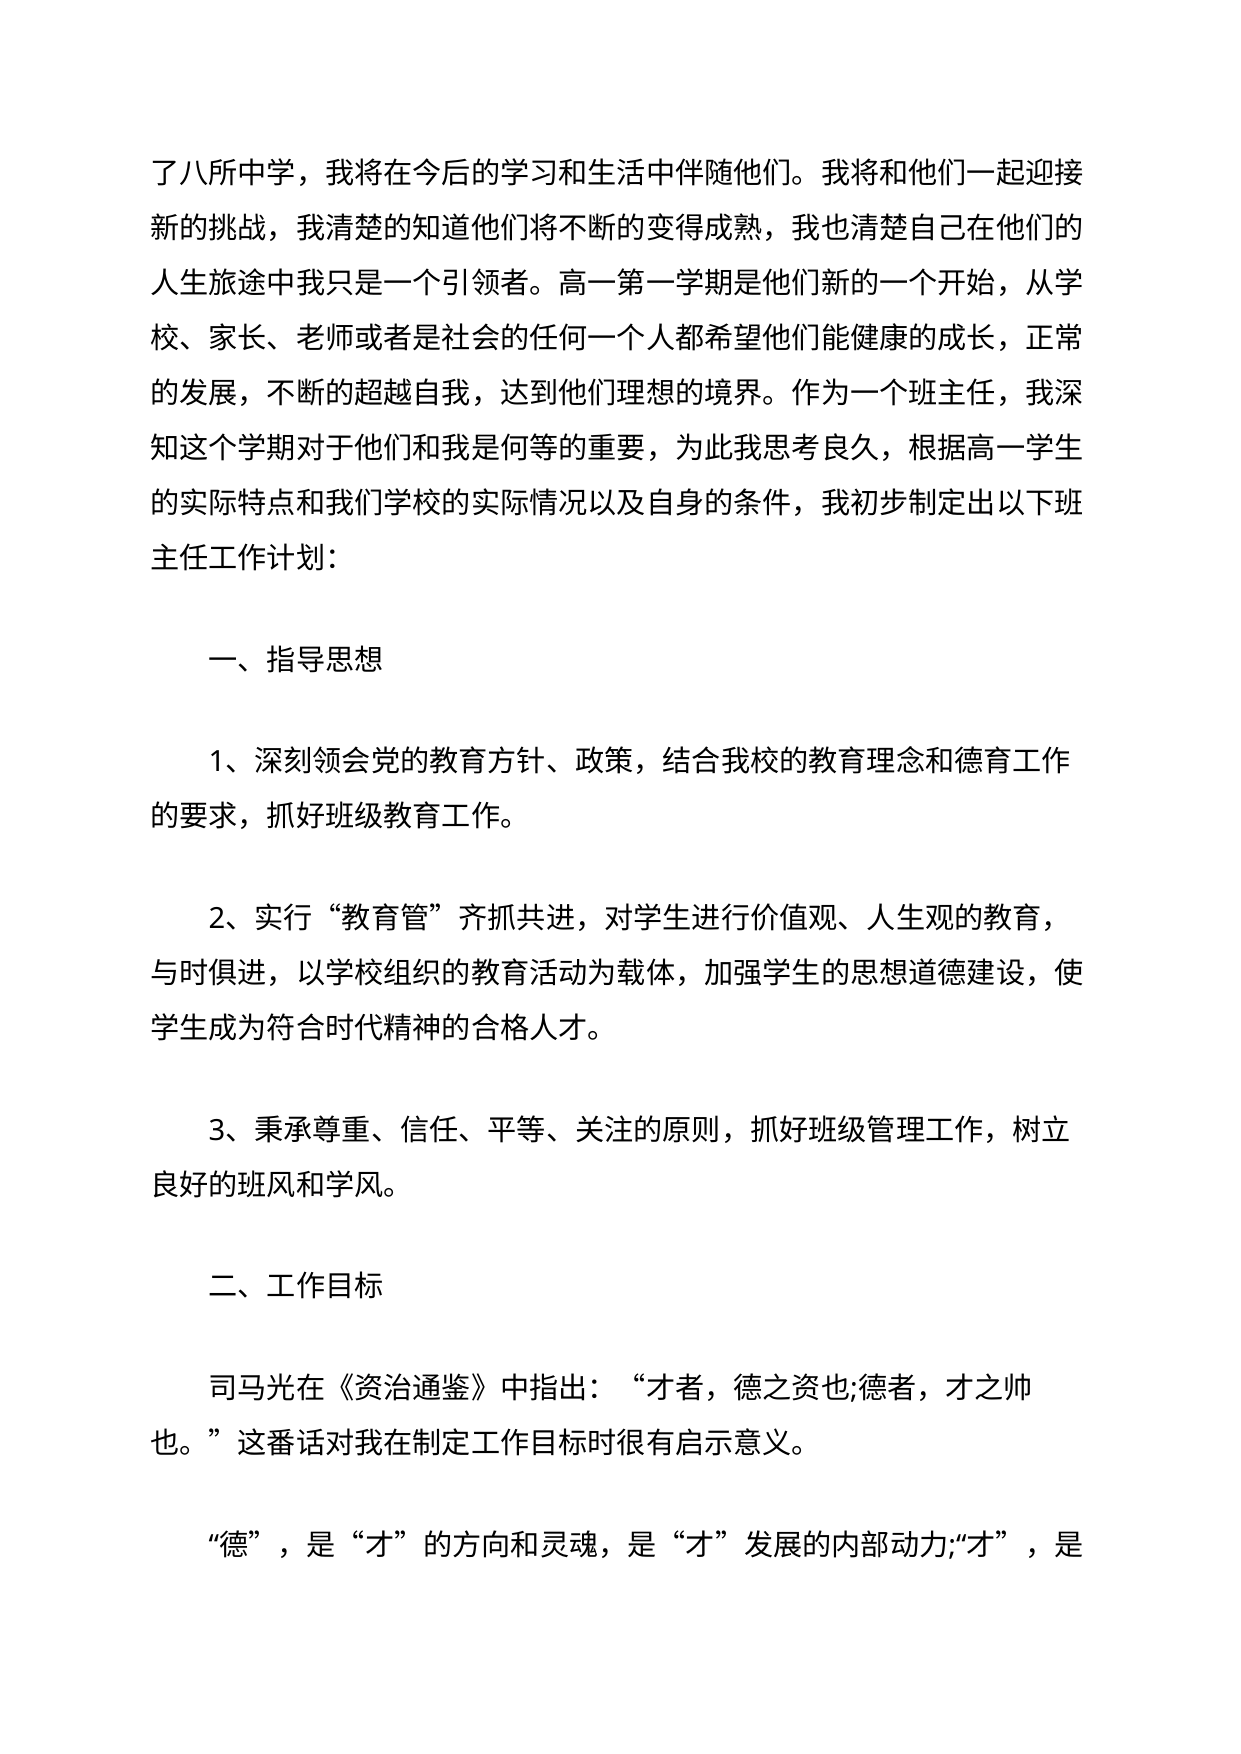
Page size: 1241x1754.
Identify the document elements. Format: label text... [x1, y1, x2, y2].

text 司马光在《资治通鉴》中指出：“才者，德之资也;德者，才之帅也。”这番话对我在制定工作目标时很有启示意义。 [150, 1365, 1090, 1462]
text 二、工作目标 [150, 1263, 1090, 1305]
text 一、指导思想 [150, 636, 1090, 678]
text 2、实行“教育管”齐抓共进，对学生进行价值观、人生观的教育，与时俱进，以学校组织的教育活动为载体，加强学生的思想道德建设，使学生成为符合时代精神的合格人才。 [150, 894, 1090, 1047]
text 3、秉承尊重、信任、平等、关注的原则，抓好班级管理工作，树立良好的班风和学风。 [150, 1106, 1090, 1203]
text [150, 1522, 1090, 1564]
text 1、深刻领会党的教育方针、政策，结合我校的教育理念和德育工作的要求，抓好班级教育工作。 [150, 738, 1090, 835]
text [150, 150, 1090, 577]
